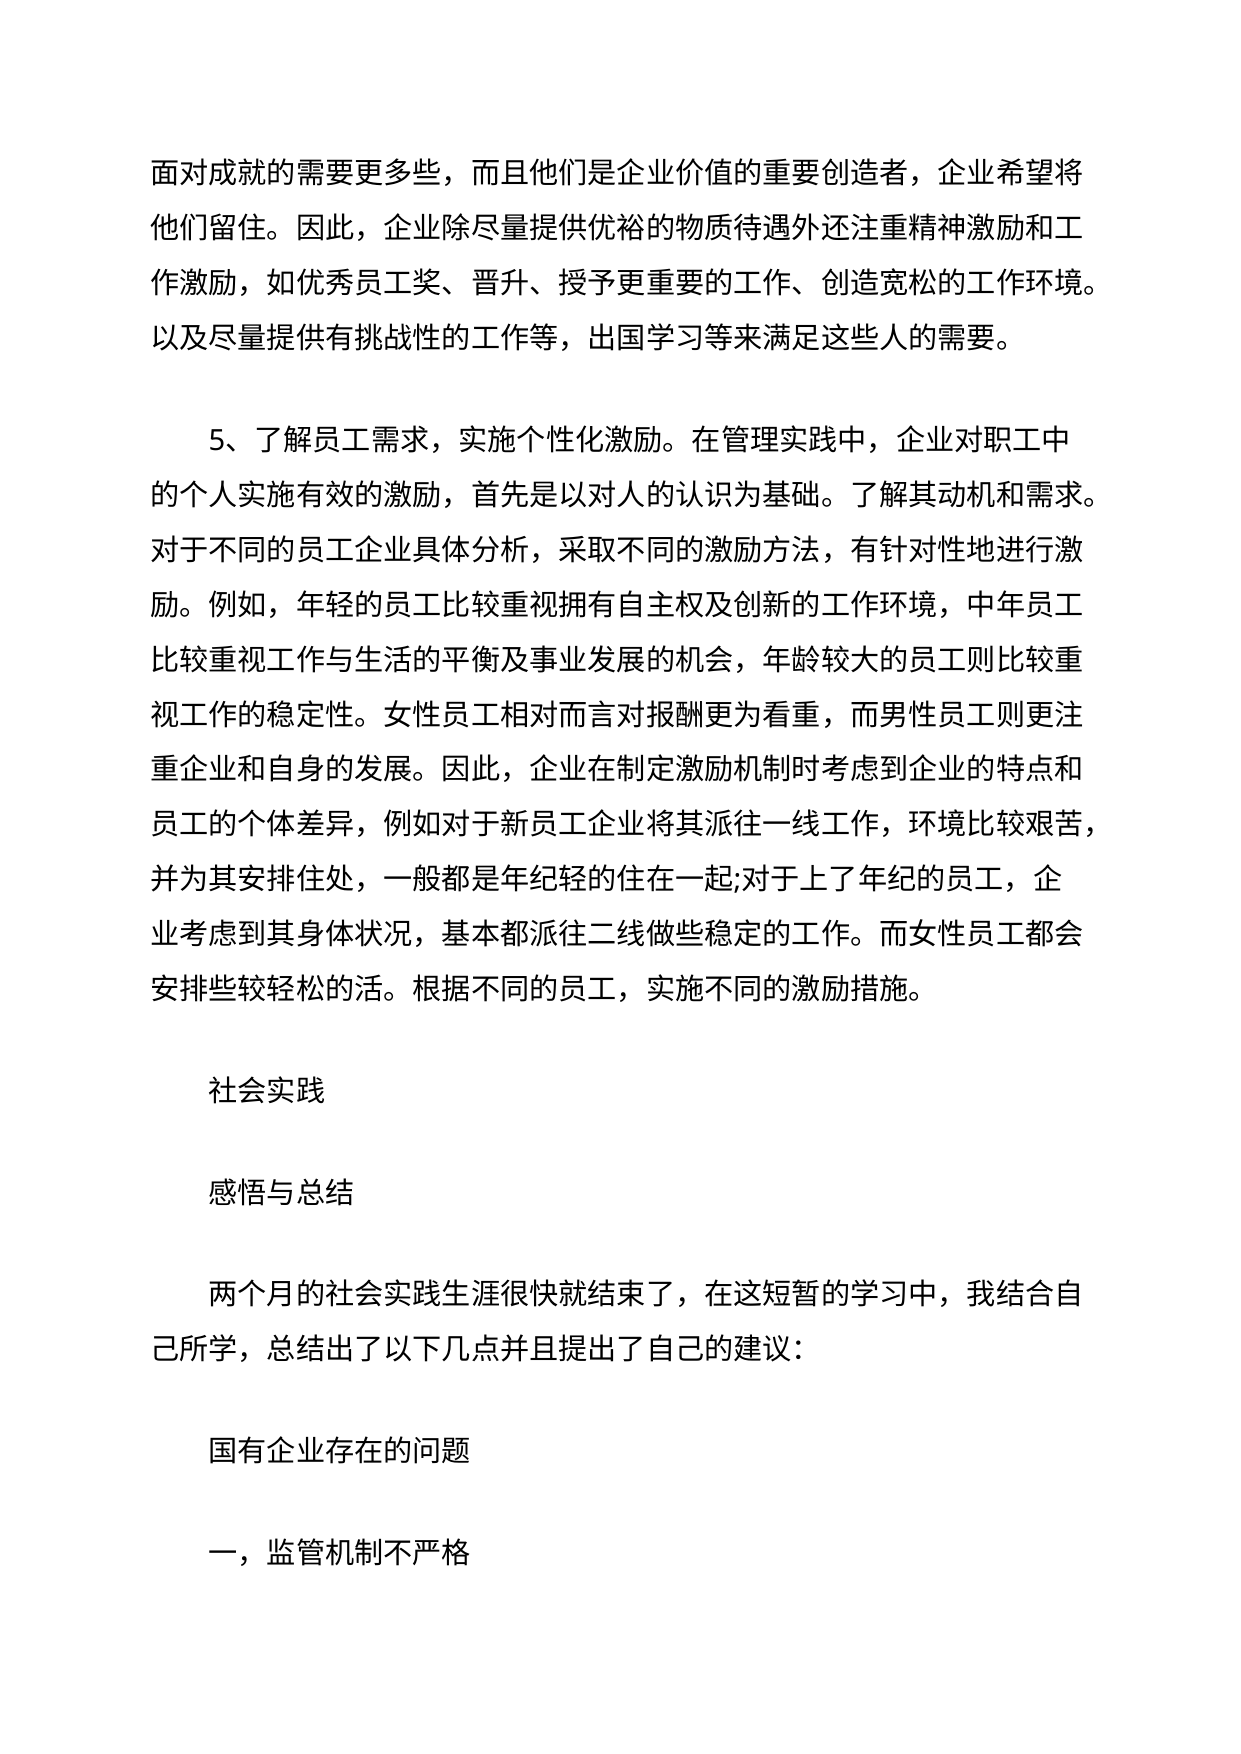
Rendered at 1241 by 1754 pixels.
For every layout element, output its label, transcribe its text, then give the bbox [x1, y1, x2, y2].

text 国有企业存在的问题 [150, 1428, 1090, 1470]
text 一，监管机制不严格 [150, 1529, 1090, 1572]
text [150, 150, 1090, 357]
text 两个月的社会实践生涯很快就结束了，在这短暂的学习中，我结合自己所学，总结出了以下几点并且提出了自己的建议： [150, 1271, 1090, 1368]
text 5、了解员工需求，实施个性化激励。在管理实践中，企业对职工中的个人实施有效的激励，首先是以对人的认识为基础。了解其动机和需求。对于不同的员工企业具体分析，采取不同的激励方法，有针对性地进行激励。例如，年轻的员工比较重视拥有自主权及创新的工作环境，中年员工比较重视工作与生活的平衡及事业发展的机会，年龄较大的员工则比较重视工作的稳定性。女性员工相对而言对报酬更为看重，而男性员工则更注重企业和自身的发展。因此，企业在制定激励机制时考虑到企业的特点和员工的个体差异，例如对于新员工企业将其派往一线工作，环境比较艰苦，并为其安排住处，一般都是年纪轻的住在一起;对于上了年纪的员工，企业考虑到其身体状况，基本都派往二线做些稳定的工作。而女性员工都会安排些较轻松的活。根据不同的员工，实施不同的激励措施。 [150, 416, 1090, 1008]
text 感悟与总结 [150, 1169, 1090, 1211]
text 社会实践 [150, 1067, 1090, 1110]
